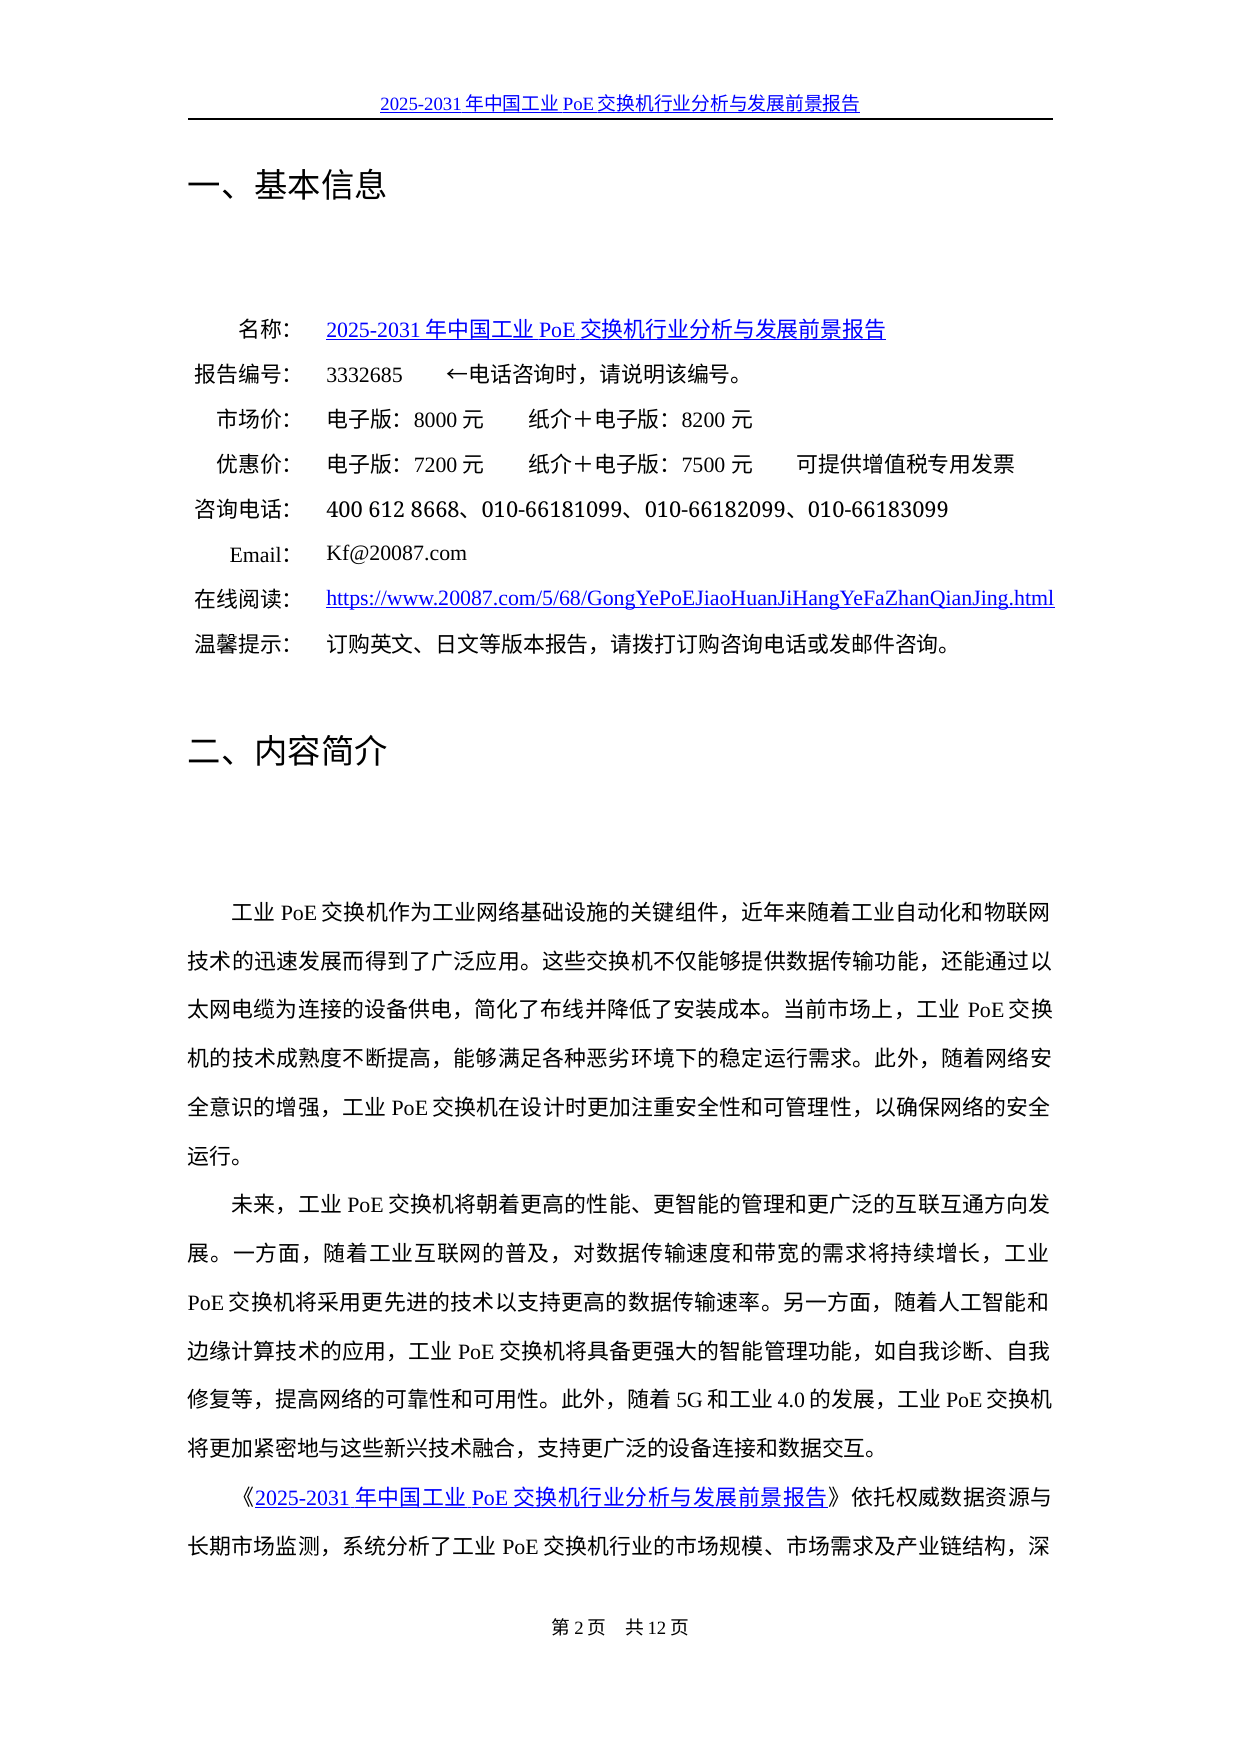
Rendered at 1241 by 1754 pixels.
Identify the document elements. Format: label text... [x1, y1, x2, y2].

title 一、基本信息 [187, 150, 1053, 215]
table_cell [315, 582, 1073, 627]
table_cell 市场价： [167, 402, 315, 447]
table_cell 在线阅读： [167, 582, 315, 627]
table_header 名称： [167, 312, 315, 357]
table_cell 电子版：7200 元 纸介＋电子版：7500 元 可提供增值税专用发票 [315, 447, 1073, 492]
title 二、内容简介 [187, 717, 1053, 782]
table_cell 订购英文、日文等版本报告，请拨打订购咨询电话或发邮件咨询。 [315, 627, 1073, 672]
table_cell 优惠价： [167, 447, 315, 492]
table_cell 电子版：8000 元 纸介＋电子版：8200 元 [315, 402, 1073, 447]
table_cell 温馨提示： [167, 627, 315, 672]
table_cell Email： [167, 537, 315, 582]
table_cell 400 612 8668、010-66181099、010-66182099、010-66183099 [315, 492, 1073, 537]
table_header 2025-2031年中国工业PoE交换机行业分析与发展前景报告 [315, 312, 1073, 357]
table_cell Kf@20087.com [315, 537, 1073, 582]
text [187, 894, 1053, 1561]
table_cell 3332685 ←电话咨询时，请说明该编号。 [315, 357, 1073, 402]
table_cell 报告编号： [167, 357, 315, 402]
table_cell 咨询电话： [167, 492, 315, 537]
